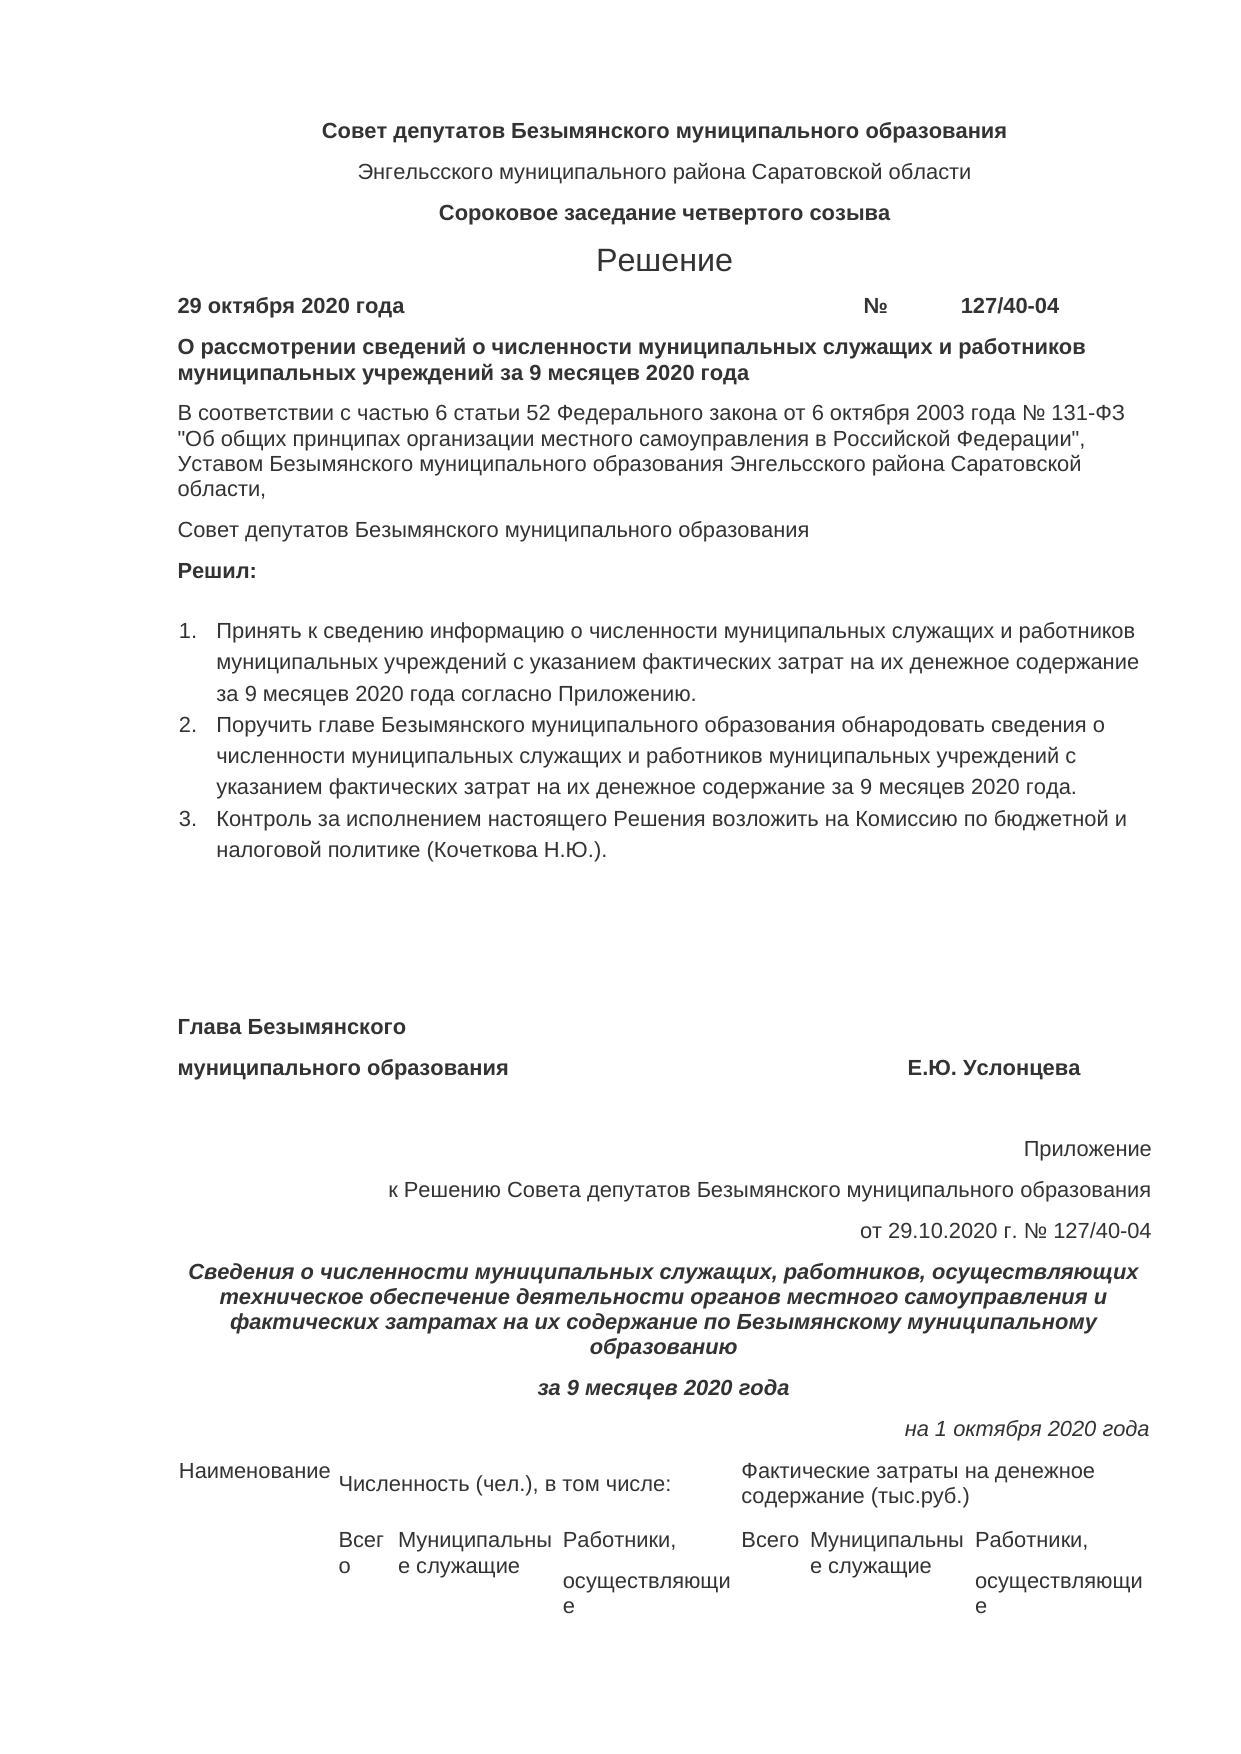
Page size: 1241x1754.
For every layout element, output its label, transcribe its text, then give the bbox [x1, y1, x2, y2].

text Приложение [177, 1136, 1152, 1161]
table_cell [396, 1526, 561, 1636]
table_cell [561, 1526, 740, 1636]
text Совет депутатов Безымянского муниципального образования [177, 517, 1152, 542]
text Сведения о численности муниципальных служащих, работников, осуществляющих техническое обеспечение деятельности органов местного самоуправления и фактических затратах на их содержание по Безымянскому муниципальному образованию [177, 1258, 1152, 1359]
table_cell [973, 1526, 1152, 1636]
text муниципального образования Е.Ю. Услонцева [177, 1054, 1152, 1079]
table_cell Всего [337, 1526, 396, 1636]
text от 29.10.2020 г. № 127/40-04 [177, 1218, 1152, 1243]
text Глава Безымянского [177, 1013, 1152, 1039]
text за 9 месяцев 2020 года [177, 1375, 1152, 1400]
text В соответствии с частью 6 статьи 52 Федерального закона от 6 октября 2003 года № 131-ФЗ "Об общих принципах организации местного самоуправления в Российской Федерации", Уставом Безымянского муниципального образования Энгельсского района Саратовской области, [177, 400, 1152, 501]
text Сороковое заседание четвертого созыва [177, 200, 1152, 225]
text О рассмотрении сведений о численности муниципальных служащих и работников муниципальных учреждений за 9 месяцев 2020 года [177, 334, 1152, 384]
text Совет депутатов Безымянского муниципального образования [177, 118, 1152, 143]
table_cell Всего [740, 1526, 808, 1636]
text Решил: [177, 557, 1152, 583]
text 29 октября 2020 года № 127/40-04 [177, 293, 1152, 318]
table_header Наименование [177, 1457, 337, 1636]
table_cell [808, 1526, 973, 1636]
table_header Фактические затраты на денежное содержание (тыс.руб.) [740, 1457, 1152, 1526]
text на 1 октября 2020 года [177, 1416, 1152, 1441]
list Принять к сведению информацию о численности муниципальных служащих и работников муниципальных учреждений с указанием фактических затрат на их денежное содержание за 9 месяцев 2020 года согласно Приложению. [179, 612, 1152, 706]
list Поручить главе Безымянского муниципального образования обнародовать сведения о численности муниципальных служащих и работников муниципальных учреждений с указанием фактических затрат на их денежное содержание за 9 месяцев 2020 года. [179, 706, 1152, 799]
text к Решению Совета депутатов Безымянского муниципального образования [177, 1177, 1152, 1202]
text Энгельсского муниципального района Саратовской области [177, 159, 1152, 184]
subtitle Решение [177, 241, 1152, 278]
list Контроль за исполнением настоящего Решения возложить на Комиссию по бюджетной и налоговой политике (Кочеткова Н.Ю.). [179, 799, 1152, 862]
table_header Численность (чел.), в том числе: [337, 1457, 740, 1526]
